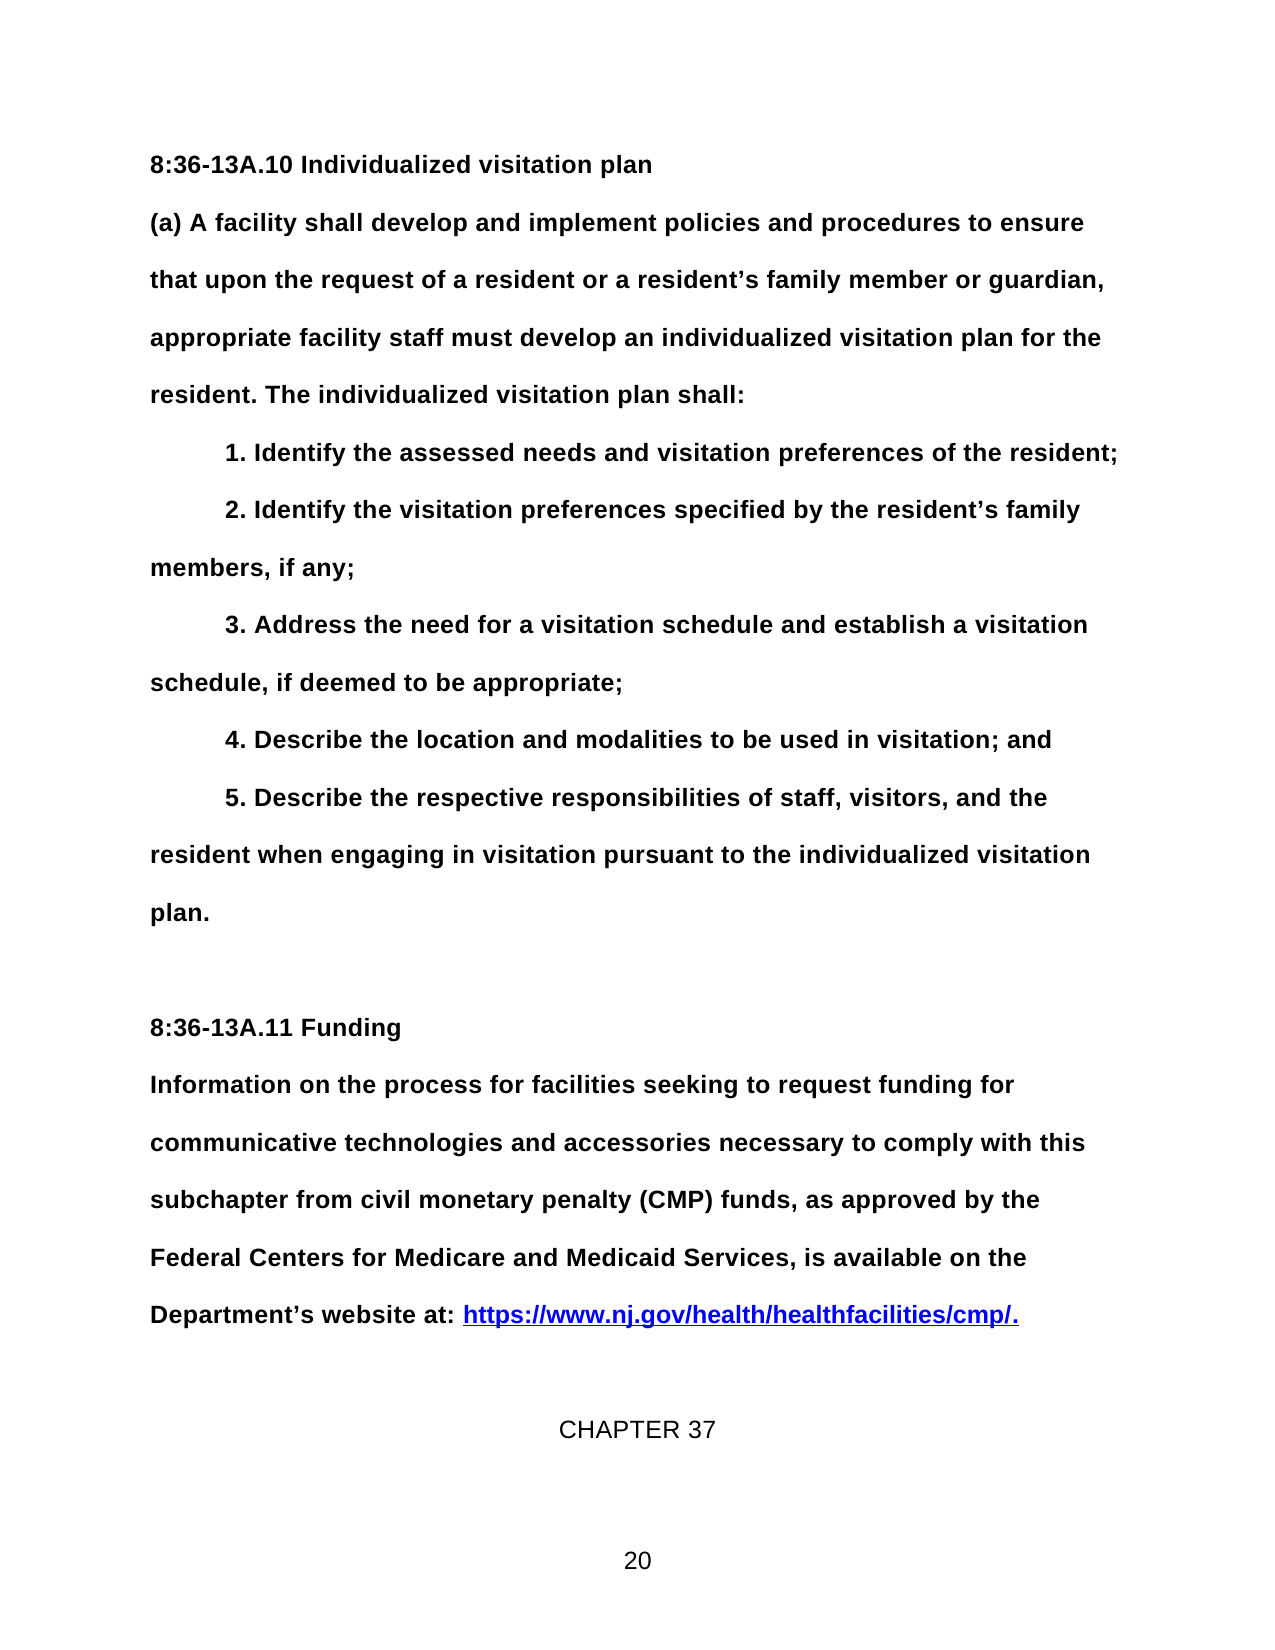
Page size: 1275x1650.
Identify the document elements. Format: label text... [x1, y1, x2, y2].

text 8:36-13A.10 Individualized visitation plan [150, 150, 1125, 179]
text CHAPTER 37 [150, 1415, 1125, 1444]
text 8:36-13A.11 Funding [150, 1012, 1125, 1041]
text Information on the process for facilities seeking to request funding for communicative technologies and accessories necessary to comply with this subchapter from civil monetary penalty (CMP) funds, as approved by the Federal Centers for Medicare and Medicaid Services, is available on the Department’s website at: https://www.nj.gov/health/healthfacilities/cmp/. [150, 1070, 1125, 1329]
text 2. Identify the visitation preferences specified by the resident’s family members, if any; [150, 495, 1125, 581]
text 1. Identify the assessed needs and visitation preferences of the resident; [150, 437, 1125, 466]
text 5. Describe the respective responsibilities of staff, visitors, and the resident when engaging in visitation pursuant to the individualized visitation plan. [150, 782, 1125, 926]
text 4. Describe the location and modalities to be used in visitation; and [150, 725, 1125, 754]
text (a) A facility shall develop and implement policies and procedures to ensure that upon the request of a resident or a resident’s family member or guardian, appropriate facility staff must develop an individualized visitation plan for the resident. The individualized visitation plan shall: [150, 207, 1125, 409]
text 3. Address the need for a visitation schedule and establish a visitation schedule, if deemed to be appropriate; [150, 610, 1125, 696]
